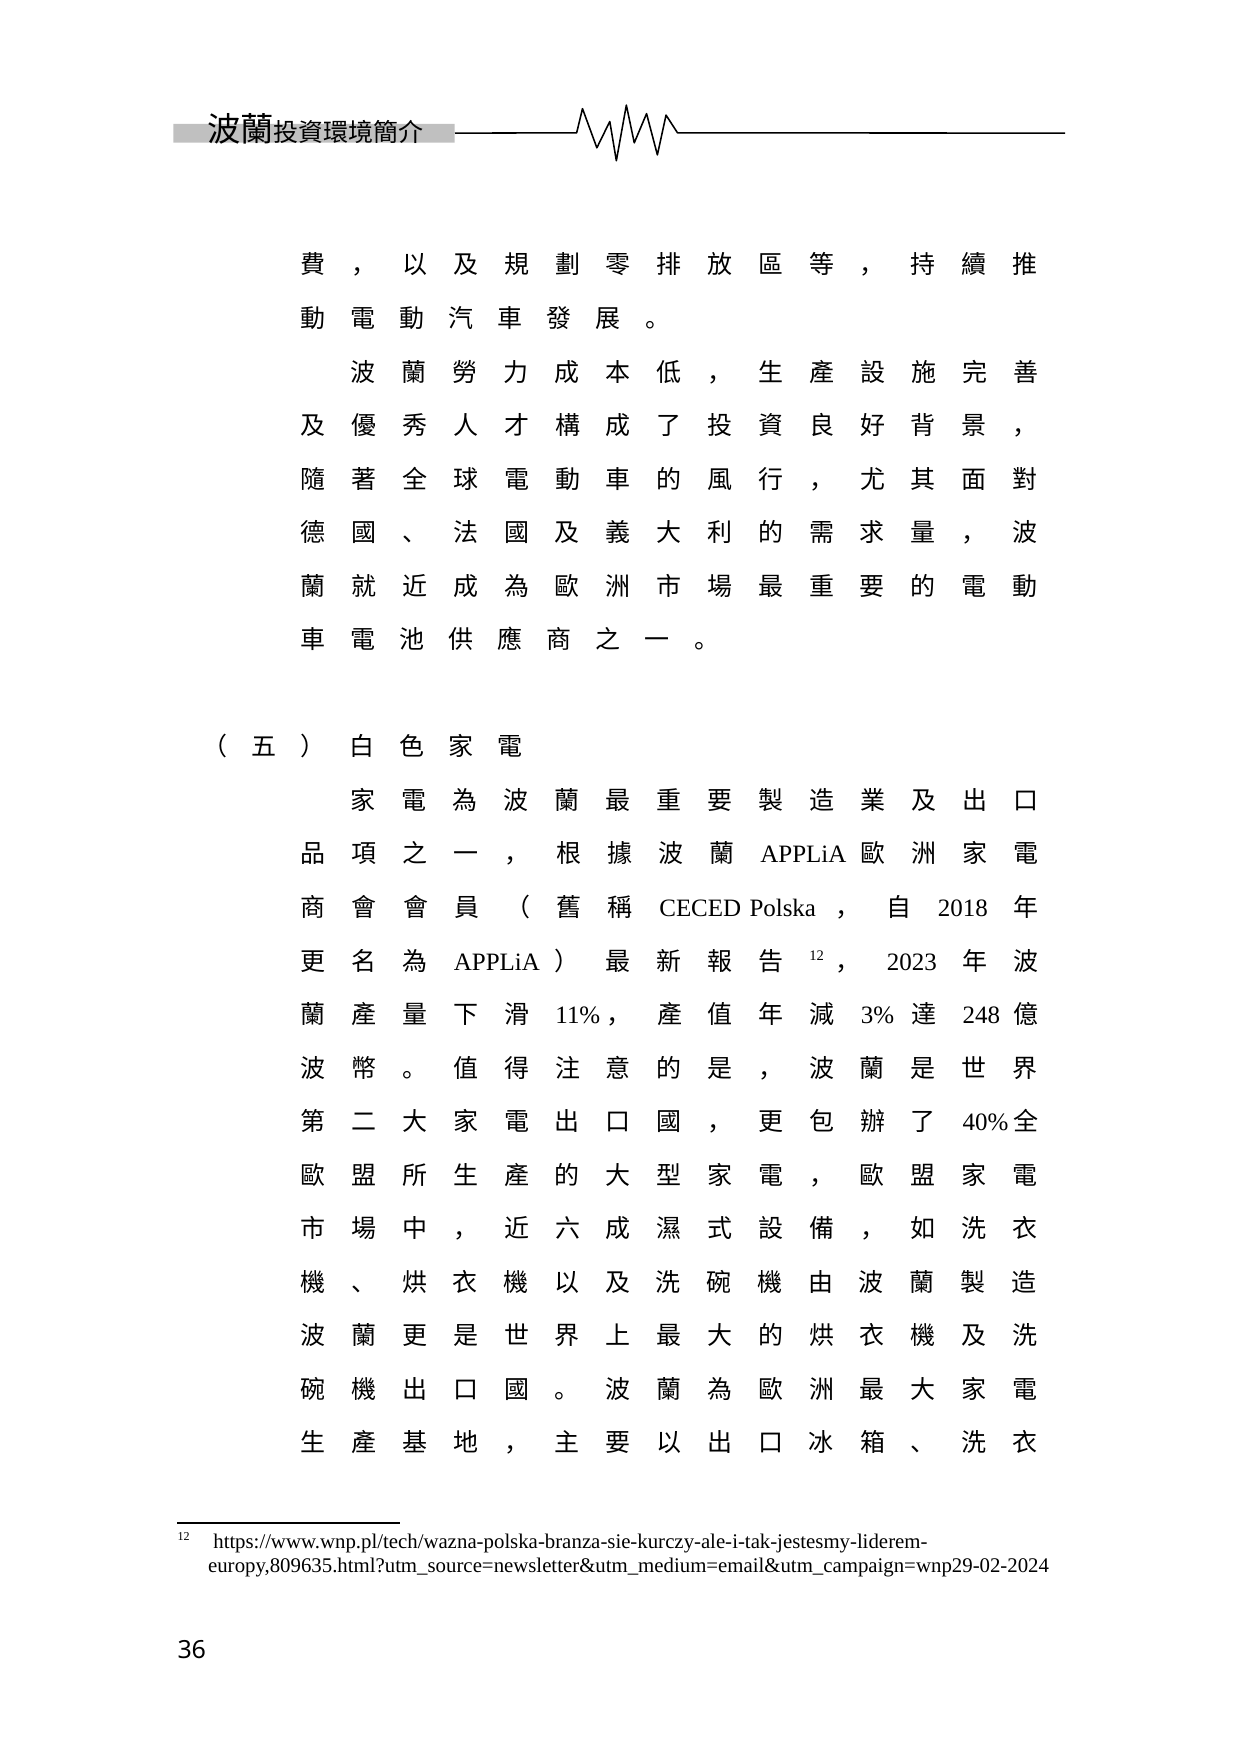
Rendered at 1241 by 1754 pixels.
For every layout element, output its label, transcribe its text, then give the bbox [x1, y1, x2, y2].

text 波蘭勞力成本低，生產設施完善及優秀人才構成了投資良好背景，隨著全球電動車的風行，尤其面對德國、法國及義大利的需求量，波蘭就近成為歐洲市場最重要的電動車電池供應商之一。 [276, 343, 1063, 664]
text （五）白色家電 [202, 718, 1063, 772]
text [276, 236, 1063, 343]
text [276, 772, 1063, 1468]
